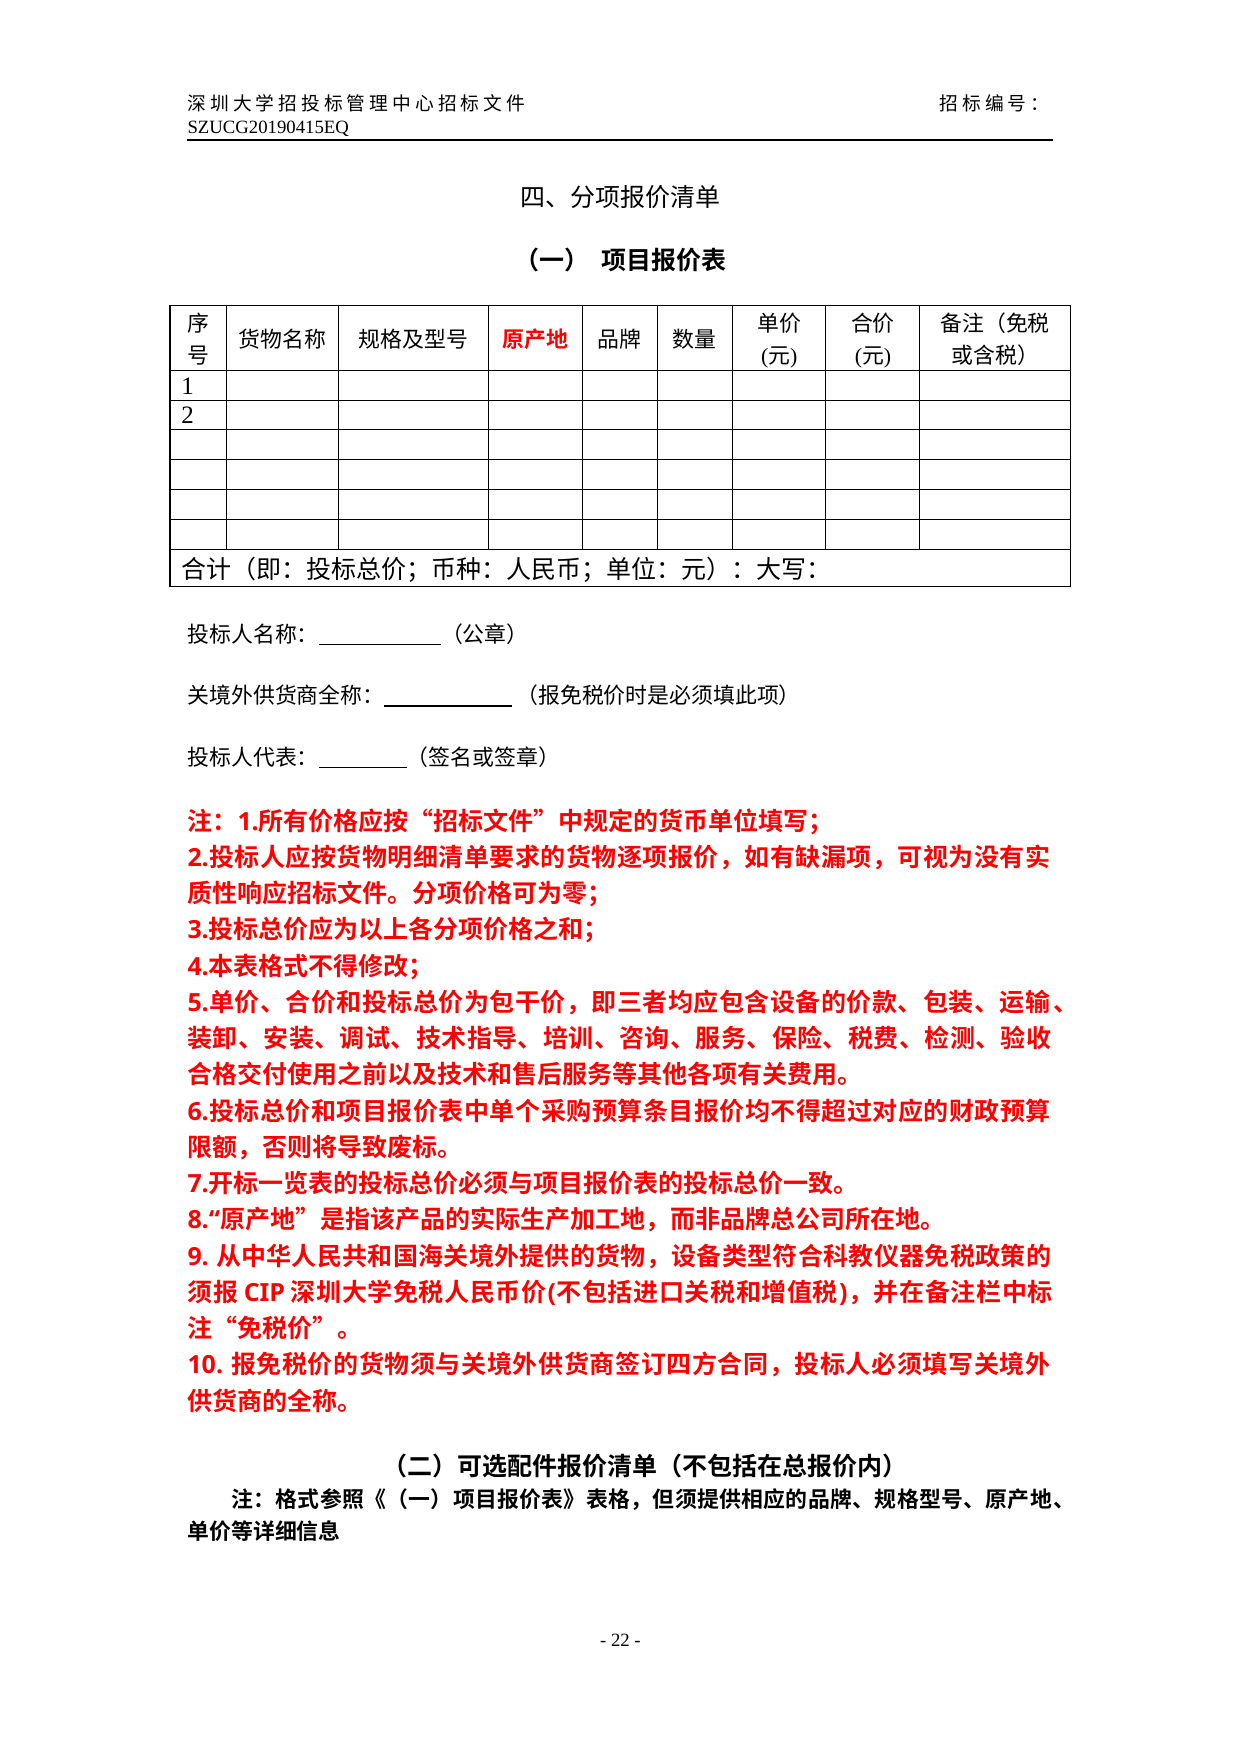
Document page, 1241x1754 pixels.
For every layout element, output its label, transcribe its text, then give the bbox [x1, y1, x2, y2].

subtitle 四、分项报价清单 [187, 177, 1053, 213]
table_cell [658, 460, 732, 489]
table_header 数量 [658, 306, 732, 370]
table_cell [920, 401, 1070, 429]
table_cell [826, 371, 919, 399]
text 投标人名称： （公章） [187, 617, 1053, 648]
table_cell [733, 460, 825, 489]
table_cell [733, 430, 825, 459]
table_cell 1 [171, 371, 226, 399]
table_cell [227, 430, 338, 459]
table_cell [227, 401, 338, 429]
table_cell [583, 430, 657, 459]
text 7.开标一览表的投标总价必须与项目报价表的投标总价一致。 [187, 1163, 1053, 1200]
text 8.“原产地”是指该产品的实际生产加工地，而非品牌总公司所在地。 [187, 1200, 1053, 1236]
text 2.投标人应按货物明细清单要求的货物逐项报价，如有缺漏项，可视为没有实质性响应招标文件。分项价格可为零； [187, 837, 1053, 910]
table_cell [171, 490, 226, 519]
table_cell [826, 430, 919, 459]
table_header 规格及型号 [339, 306, 488, 370]
table_cell [583, 490, 657, 519]
table_cell [920, 520, 1070, 548]
table_cell [826, 401, 919, 429]
table_cell [826, 520, 919, 548]
table_cell [339, 401, 488, 429]
table_cell [227, 460, 338, 489]
table_header 序号 [171, 306, 226, 370]
table_cell [658, 430, 732, 459]
table_cell [171, 520, 226, 548]
table_cell 合计（即：投标总价；币种：人民币；单位：元）：大写： [171, 550, 1070, 586]
text 4.本表格式不得修改； [187, 946, 1053, 982]
text 10. 报免税价的货物须与关境外供货商签订四方合同，投标人必须填写关境外供货商的全称。 [187, 1345, 1053, 1417]
table_cell [489, 520, 582, 548]
table_cell [920, 371, 1070, 399]
table_header 原产地 [489, 306, 582, 370]
table_cell [227, 371, 338, 399]
table_cell [826, 490, 919, 519]
table_cell [171, 460, 226, 489]
table_cell [489, 490, 582, 519]
table_cell [227, 520, 338, 548]
table_header 合价(元) [826, 306, 919, 370]
table_cell [658, 371, 732, 399]
table_header 备注（免税或含税） [920, 306, 1070, 370]
text 5.单价、合价和投标总价为包干价，即三者均应包含设备的价款、包装、运输、装卸、安装、调试、技术指导、培训、咨询、服务、保险、税费、检测、验收合格交付使用之前以及技术和售后服务等其他各项有关费用。 [187, 982, 1053, 1091]
table_cell [733, 520, 825, 548]
table_cell [826, 460, 919, 489]
table_cell [920, 460, 1070, 489]
table_cell [583, 460, 657, 489]
list 项目报价表 [187, 240, 1053, 277]
table_cell [339, 520, 488, 548]
table_cell [658, 401, 732, 429]
table_cell [583, 371, 657, 399]
table_cell [583, 520, 657, 548]
table_cell [171, 430, 226, 459]
text 关境外供货商全称： （报免税价时是必须填此项） [187, 678, 1053, 710]
table_cell [733, 371, 825, 399]
table_cell [920, 490, 1070, 519]
text （二）可选配件报价清单（不包括在总报价内） [187, 1446, 1053, 1482]
table_cell [733, 490, 825, 519]
text 3.投标总价应为以上各分项价格之和； [187, 910, 1053, 946]
text 注：1.所有价格应按“招标文件”中规定的货币单位填写； [187, 801, 1053, 837]
table_header 货物名称 [227, 306, 338, 370]
table_cell [339, 460, 488, 489]
table_cell [339, 490, 488, 519]
table_header 品牌 [583, 306, 657, 370]
table_cell [583, 401, 657, 429]
table_cell [489, 401, 582, 429]
text 注：格式参照《（一）项目报价表》表格，但须提供相应的品牌、规格型号、原产地、单价等详细信息 [187, 1482, 1053, 1546]
table_cell 2 [171, 401, 226, 429]
table_cell [227, 490, 338, 519]
table_cell [489, 371, 582, 399]
table_cell [339, 430, 488, 459]
table_cell [339, 371, 488, 399]
table_cell [489, 460, 582, 489]
table_cell [489, 430, 582, 459]
table_cell [658, 520, 732, 548]
text 9. 从中华人民共和国海关境外提供的货物，设备类型符合科教仪器免税政策的须报CIP深圳大学免税人民币价(不包括进口关税和增值税)，并在备注栏中标注“免税价”。 [187, 1236, 1053, 1345]
text 投标人代表： （签名或签章） [187, 739, 1053, 771]
table_header 单价(元) [733, 306, 825, 370]
text 6.投标总价和项目报价表中单个采购预算条目报价均不得超过对应的财政预算限额，否则将导致废标。 [187, 1091, 1053, 1163]
table_cell [733, 401, 825, 429]
table_cell [658, 490, 732, 519]
table_cell [920, 430, 1070, 459]
